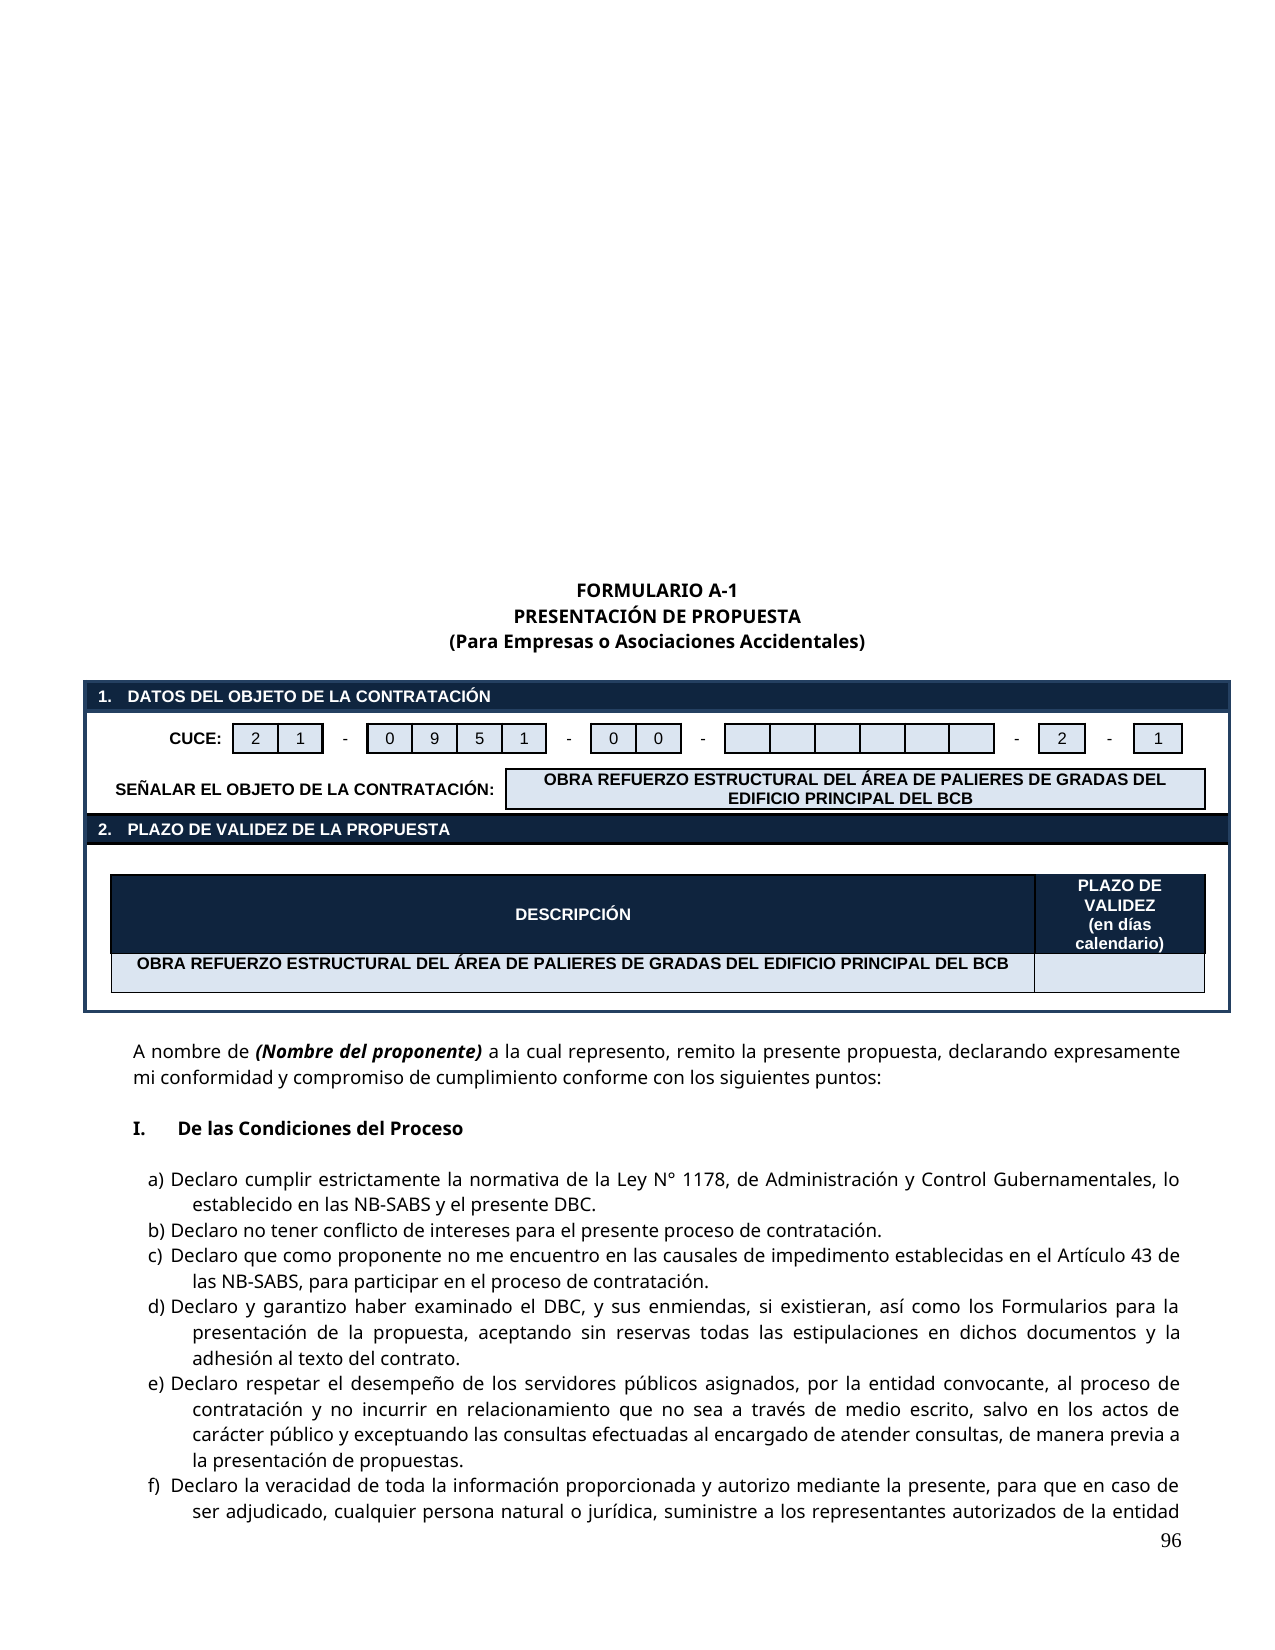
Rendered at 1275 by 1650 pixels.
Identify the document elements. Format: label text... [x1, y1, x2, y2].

list Declaro y garantizo haber examinado el DBC, y sus enmiendas, si existieran, así como los Formularios para la presentación de la propuesta, aceptando sin reservas todas las estipulaciones en dichos documentos y la adhesión al texto del contrato. [148, 1294, 1181, 1370]
list Declaro no tener conflicto de intereses para el presente proceso de contratación. [148, 1217, 1181, 1243]
list Declaro cumplir estrictamente la normativa de la Ley N° 1178, de Administración y Control Gubernamentales, lo establecido en las NB-SABS y el presente DBC. [148, 1166, 1181, 1217]
text A nombre de (Nombre del proponente) a la cual represento, remito la presente propuesta, declarando expresamente mi conformidad y compromiso de cumplimiento conforme con los siguientes puntos: [133, 1039, 1181, 1090]
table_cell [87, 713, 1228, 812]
list Declaro que como proponente no me encuentro en las causales de impedimento establecidas en el Artículo 43 de las NB-SABS, para participar en el proceso de contratación. [148, 1243, 1181, 1294]
text (Para Empresas o Asociaciones Accidentales) [133, 629, 1181, 654]
list Declaro respetar el desempeño de los servidores públicos asignados, por la entidad convocante, al proceso de contratación y no incurrir en relacionamiento que no sea a través de medio escrito, salvo en los actos de carácter público y exceptuando las consultas efectuadas al encargado de atender consultas, de manera previa a la presentación de propuestas. [148, 1370, 1181, 1472]
list De las Condiciones del Proceso [133, 1115, 1181, 1141]
text PRESENTACIÓN DE PROPUESTA [133, 603, 1181, 629]
text FORMULARIO A-1 [133, 578, 1181, 603]
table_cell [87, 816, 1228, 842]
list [148, 1472, 1181, 1523]
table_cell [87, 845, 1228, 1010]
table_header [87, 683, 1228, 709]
